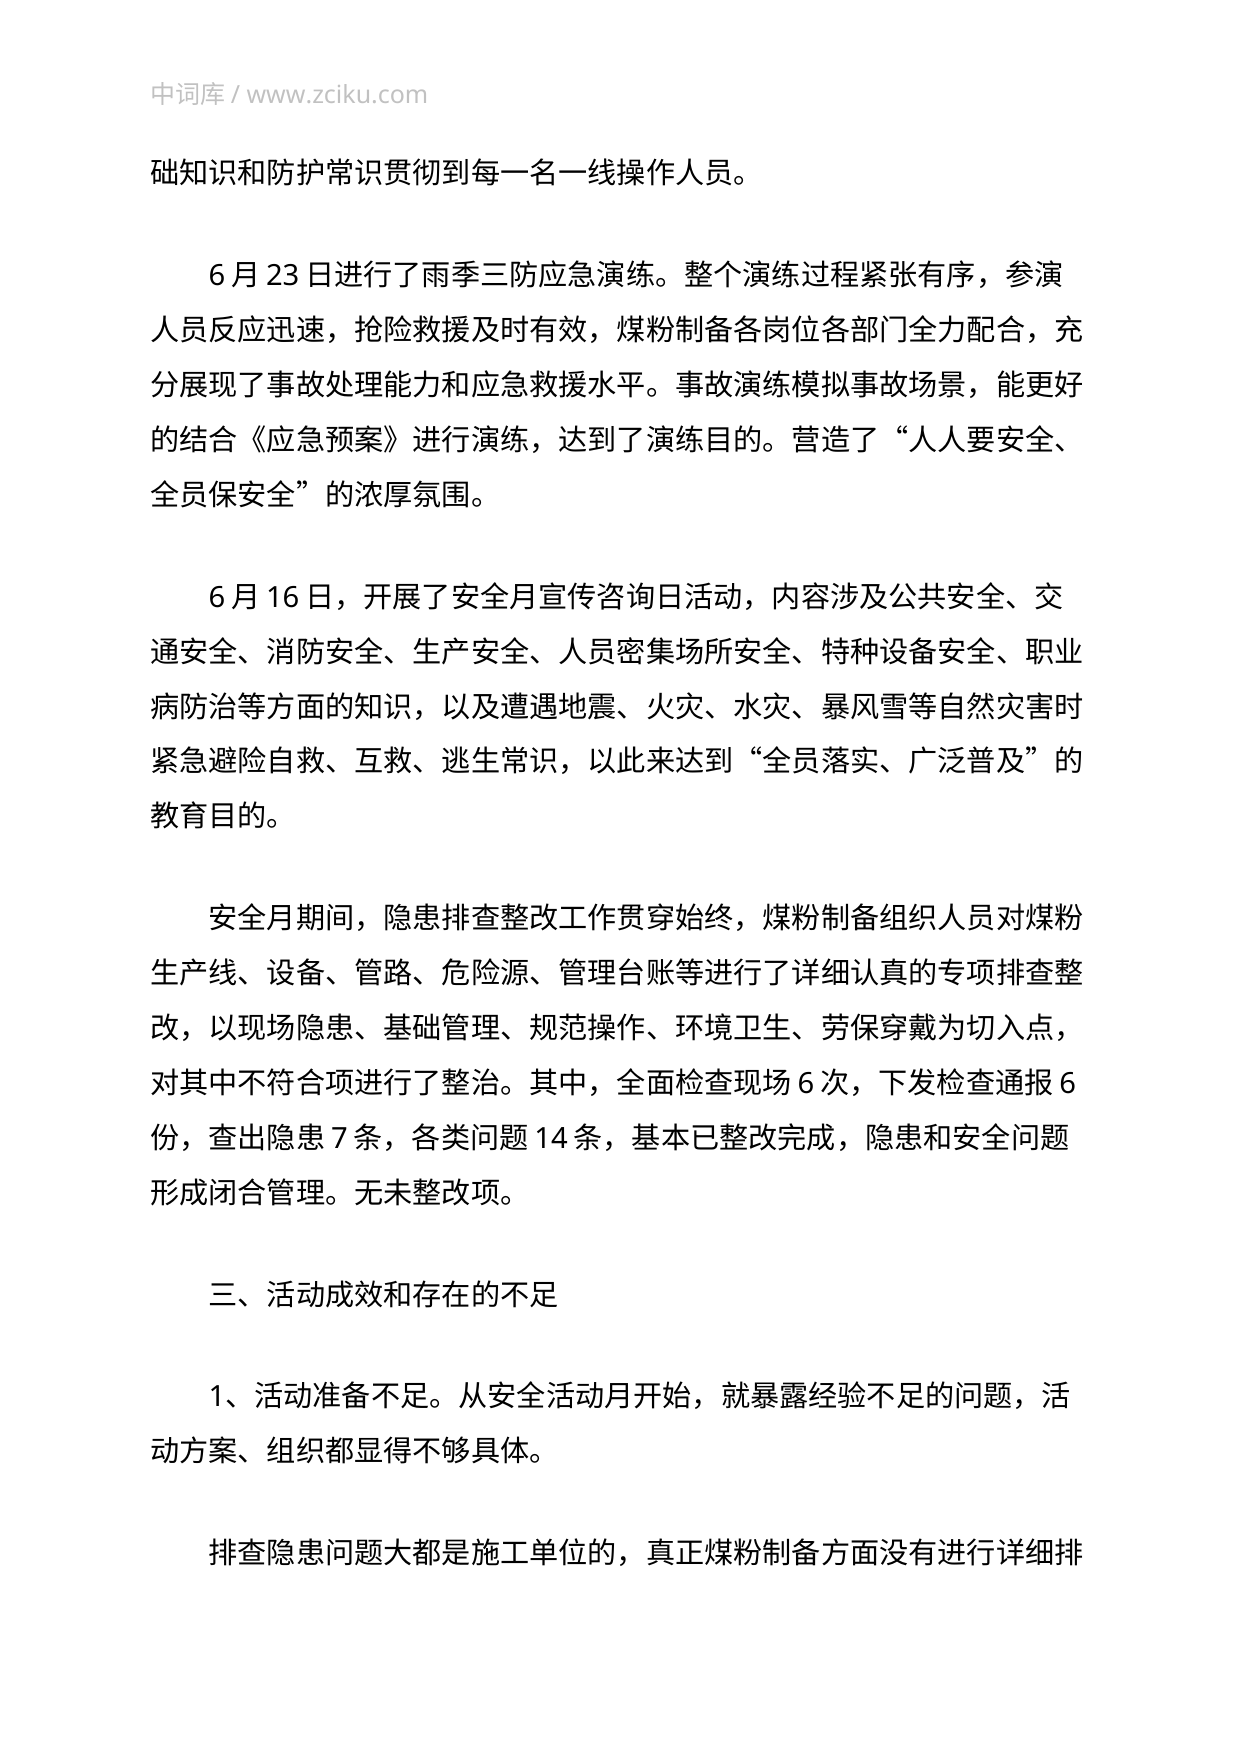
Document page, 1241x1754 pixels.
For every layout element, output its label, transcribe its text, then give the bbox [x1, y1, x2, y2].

text 6月16日，开展了安全月宣传咨询日活动，内容涉及公共安全、交通安全、消防安全、生产安全、人员密集场所安全、特种设备安全、职业病防治等方面的知识，以及遭遇地震、火灾、水灾、暴风雪等自然灾害时紧急避险自救、互救、逃生常识，以此来达到“全员落实、广泛普及”的教育目的。 [150, 573, 1090, 835]
text 1、活动准备不足。从安全活动月开始，就暴露经验不足的问题，活动方案、组织都显得不够具体。 [150, 1373, 1090, 1470]
text 三、活动成效和存在的不足 [150, 1271, 1090, 1313]
text 6月23日进行了雨季三防应急演练。整个演练过程紧张有序，参演人员反应迅速，抢险救援及时有效，煤粉制备各岗位各部门全力配合，充分展现了事故处理能力和应急救援水平。事故演练模拟事故场景，能更好的结合《应急预案》进行演练，达到了演练目的。营造了“人人要安全、全员保安全”的浓厚氛围。 [150, 252, 1090, 514]
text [150, 150, 1090, 192]
text 安全月期间，隐患排查整改工作贯穿始终，煤粉制备组织人员对煤粉生产线、设备、管路、危险源、管理台账等进行了详细认真的专项排查整改，以现场隐患、基础管理、规范操作、环境卫生、劳保穿戴为切入点，对其中不符合项进行了整治。其中，全面检查现场6次，下发检查通报6份，查出隐患7条，各类问题14条，基本已整改完成，隐患和安全问题形成闭合管理。无未整改项。 [150, 895, 1090, 1212]
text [150, 1530, 1090, 1572]
